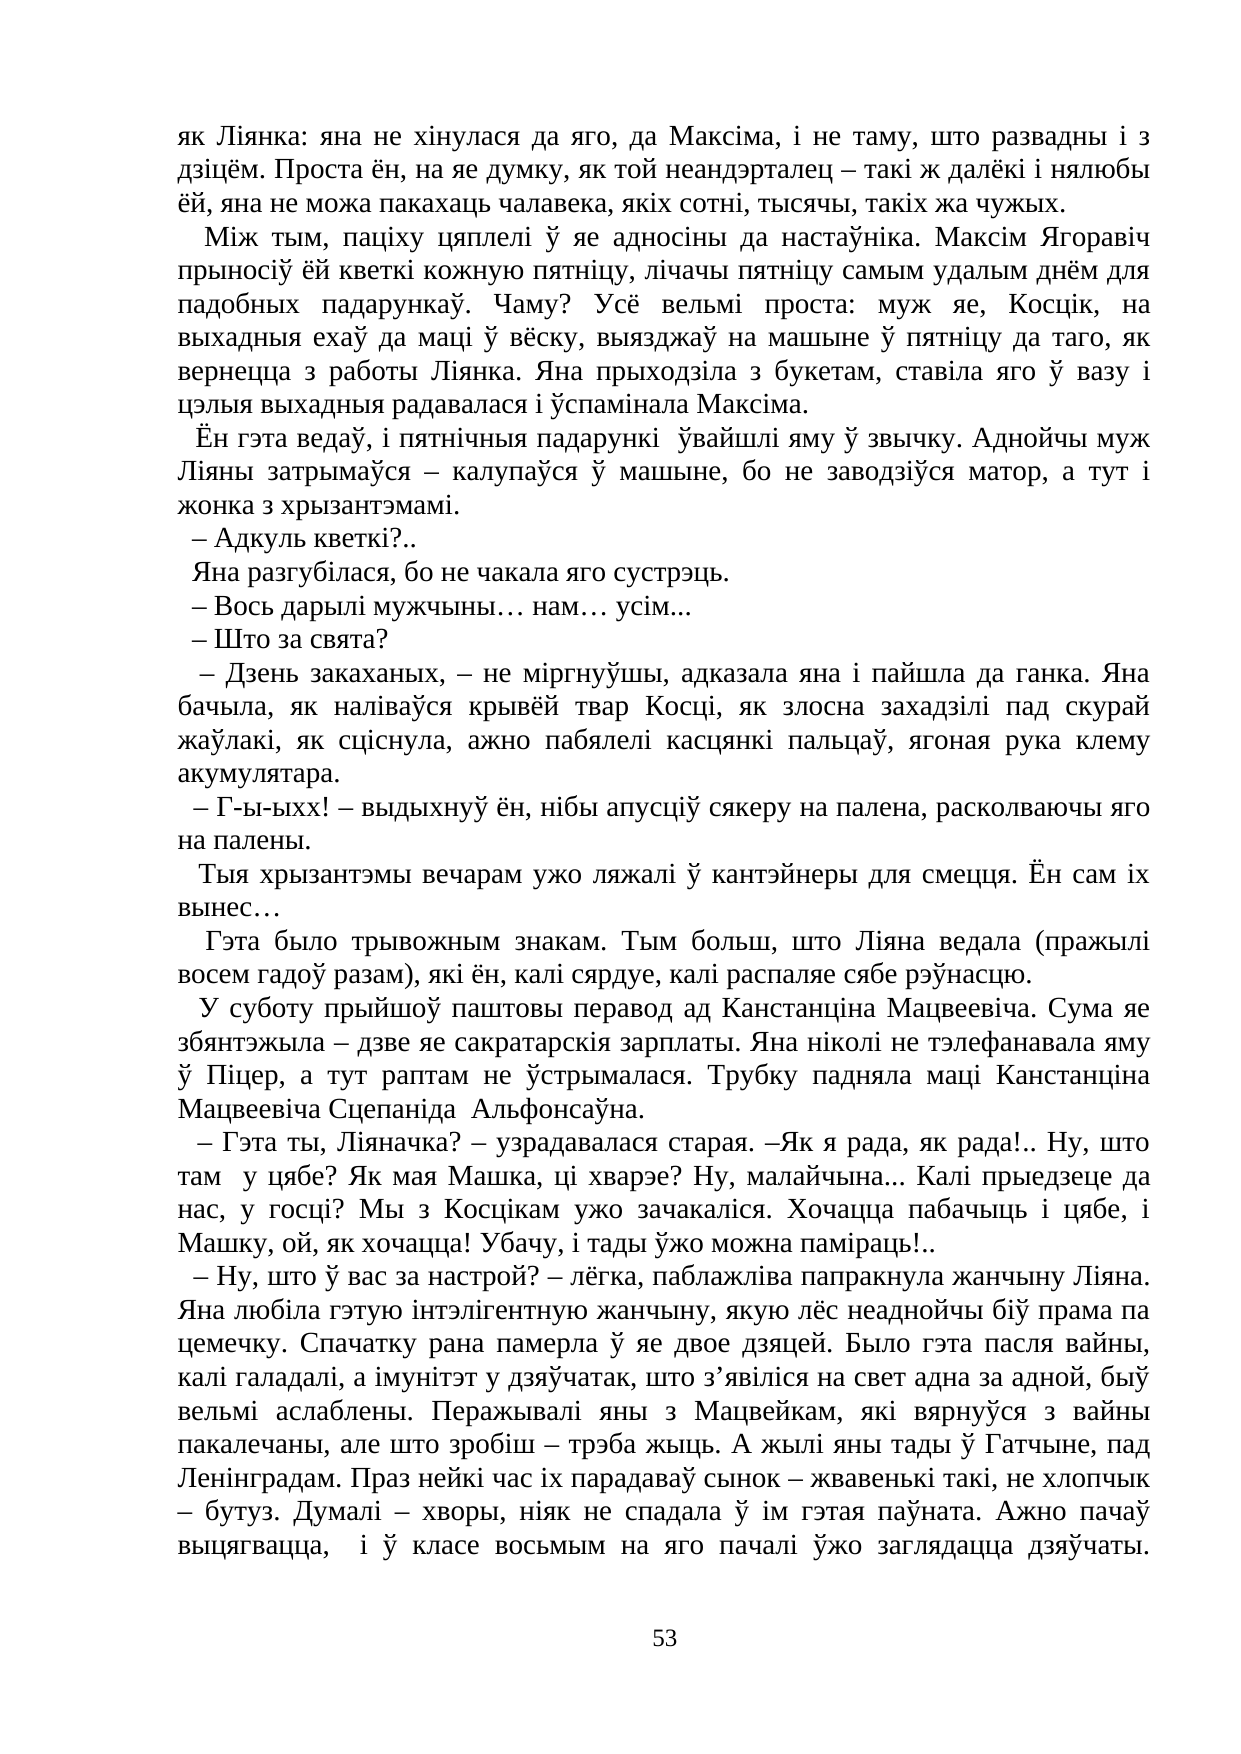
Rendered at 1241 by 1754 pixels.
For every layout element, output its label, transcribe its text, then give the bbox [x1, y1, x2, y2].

text Ён гэта ведаў, і пятнічныя падарункі ўвайшлі яму ў звычку. Аднойчы муж Ліяны затрымаўся – калупаўся ў машыне, бо не заводзіўся матор, а тут і жонка з хрызантэмамі. [177, 420, 1152, 521]
text У суботу прыйшоў паштовы перавод ад Канстанціна Мацвеевіча. Сума яе збянтэжыла – дзве яе сакратарскія зарплаты. Яна ніколі не тэлефанавала яму ў Піцер, а тут раптам не ўстрымалася. Трубку падняла маці Канстанціна Мацвеевіча Сцепаніда Альфонсаўна. [177, 990, 1152, 1124]
text – Што за свята? [177, 621, 1152, 655]
text Між тым, паціху цяплелі ў яе адносіны да настаўніка. Максім Ягоравіч прыносіў ёй кветкі кожную пятніцу, лічачы пятніцу самым удалым днём для падобных падарункаў. Чаму? Усё вельмі проста: муж яе, Косцік, на выхадныя ехаў да маці ў вёску, выязджаў на машыне ў пятніцу да таго, як вернецца з работы Ліянка. Яна прыходзіла з букетам, ставіла яго ў вазу і цэлыя выхадныя радавалася і ўспамінала Максіма. [177, 219, 1152, 420]
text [177, 118, 1152, 219]
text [177, 1258, 1152, 1560]
text – Дзень закаханых, – не міргнуўшы, адказала яна і пайшла да ганка. Яна бачыла, як наліваўся крывёй твар Косці, як злосна захадзілі пад скурай жаўлакі, як сціснула, ажно пабялелі касцянкі пальцаў, ягоная рука клему акумулятара. [177, 655, 1152, 789]
text – Вось дарылі мужчыны… нам… усім... [177, 588, 1152, 621]
text Яна разгубілася, бо не чакала яго сустрэць. [177, 554, 1152, 588]
text – Адкуль кветкі?.. [177, 521, 1152, 554]
text Гэта было трывожным знакам. Тым больш, што Ліяна ведала (пражылі восем гадоў разам), які ён, калі сярдуе, калі распаляе сябе рэўнасцю. [177, 923, 1152, 990]
text – Г-ы-ыхх! – выдыхнуў ён, нібы апусціў сякеру на палена, расколваючы яго на палены. [177, 789, 1152, 856]
text – Гэта ты, Ліяначка? – узрадавалася старая. –Як я рада, як рада!.. Ну, што там у цябе? Як мая Машка, ці хварэе? Ну, малайчына... Калі прыедзеце да нас, у госці? Мы з Косцікам ужо зачакаліся. Хочацца пабачыць і цябе, і Машку, ой, як хочацца! Убачу, і тады ўжо можна паміраць!.. [177, 1124, 1152, 1258]
text Тыя хрызантэмы вечарам ужо ляжалі ў кантэйнеры для смецця. Ён сам іх вынес… [177, 856, 1152, 923]
